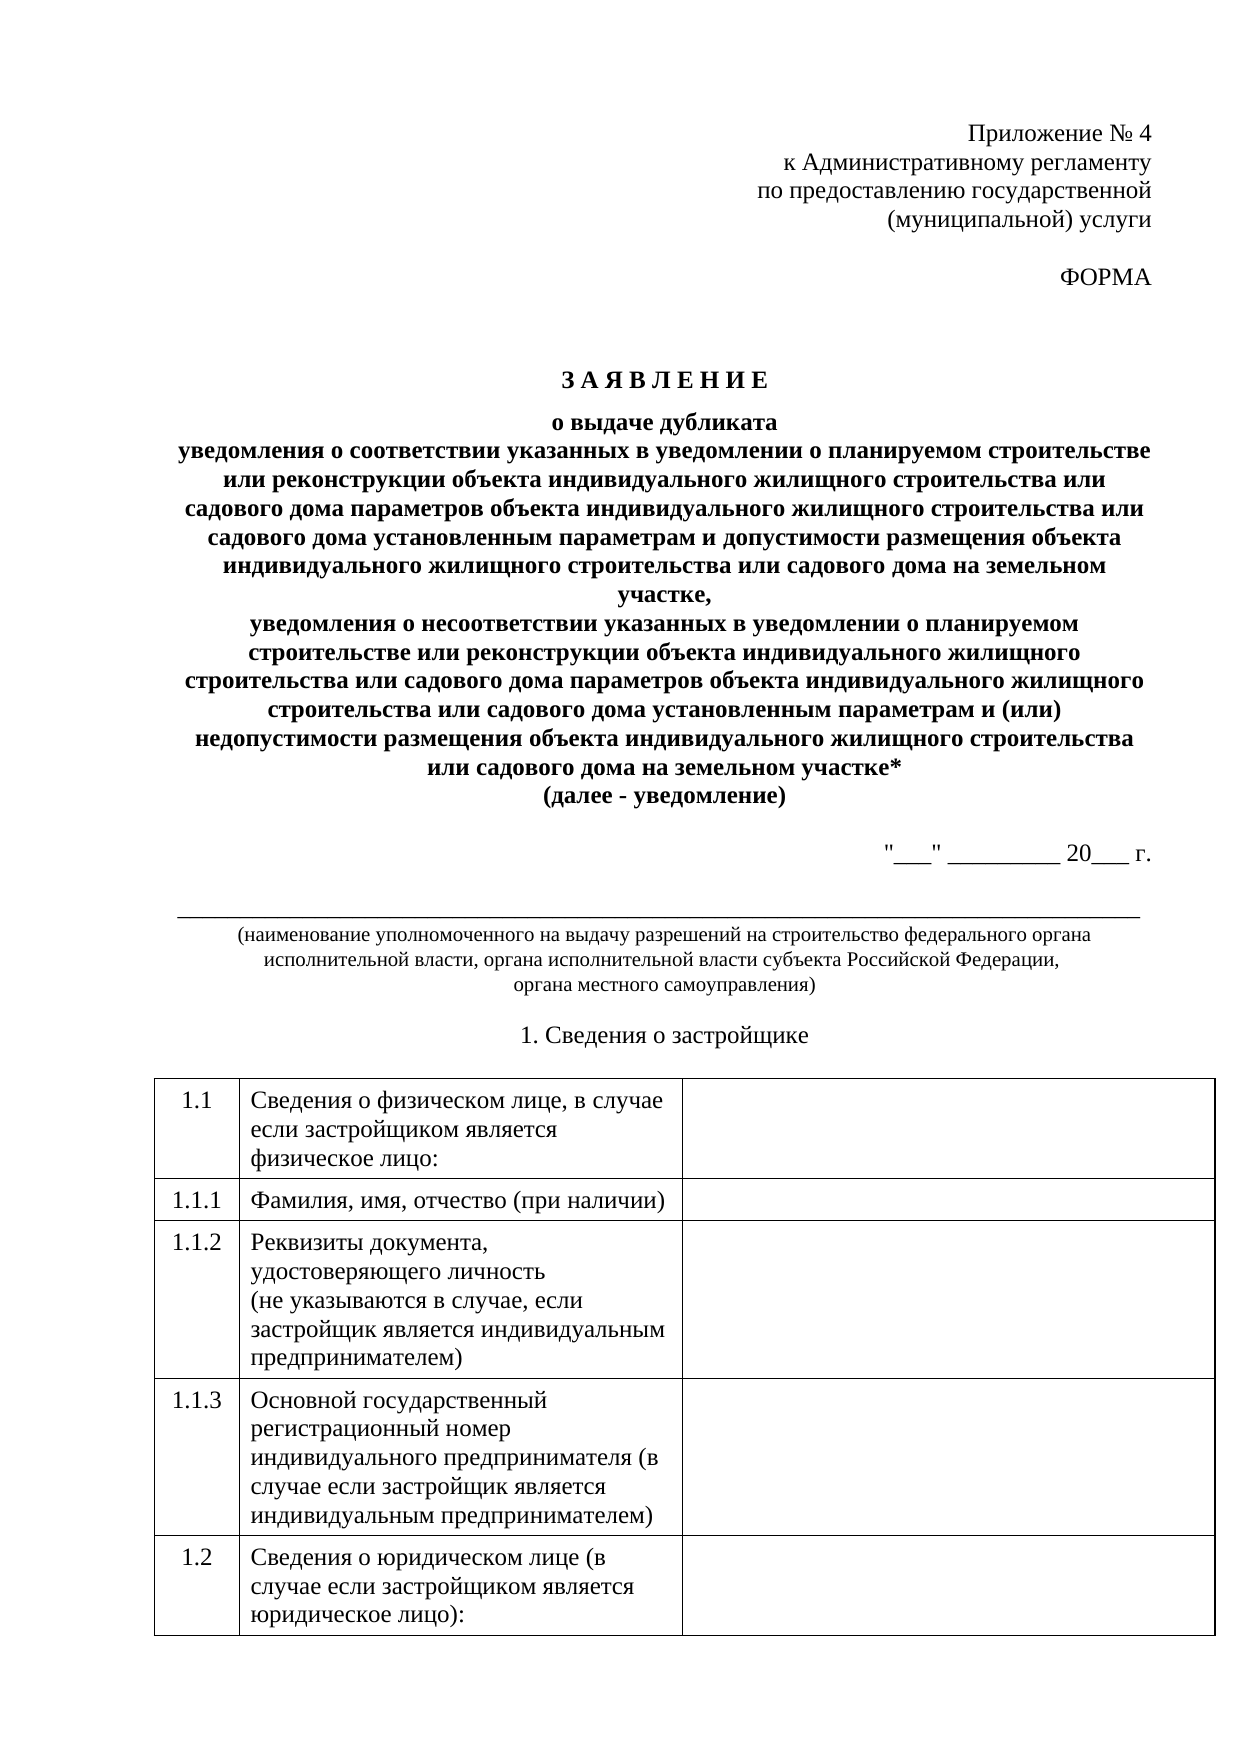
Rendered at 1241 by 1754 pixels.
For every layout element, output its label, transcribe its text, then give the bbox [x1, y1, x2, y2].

text уведомления о несоответствии указанных в уведомлении о планируемом строительстве или реконструкции объекта индивидуального жилищного строительства или садового дома параметров объекта индивидуального жилищного строительства или садового дома установленным параметрам и (или) недопустимости размещения объекта индивидуального жилищного строительства или садового дома на земельном участке* [177, 608, 1152, 781]
table_header 1.1 [155, 1079, 239, 1178]
text ФОРМА [177, 262, 1152, 291]
text уведомления о соответствии указанных в уведомлении о планируемом строительстве или реконструкции объекта индивидуального жилищного строительства или садового дома параметров объекта индивидуального жилищного строительства или садового дома установленным параметрам и допустимости размещения объекта индивидуального жилищного строительства или садового дома на земельном участке, [177, 436, 1152, 608]
table_cell 1.1.2 [155, 1221, 239, 1377]
text по предоставлению государственной [591, 176, 1152, 204]
text к Административному регламенту [591, 147, 1152, 176]
table_cell [683, 1379, 1214, 1535]
table_cell [683, 1536, 1214, 1634]
table_cell [683, 1221, 1214, 1377]
text (далее - уведомление) [177, 781, 1152, 809]
text (муниципальной) услуги [591, 204, 1152, 233]
table_cell 1.1.1 [155, 1179, 239, 1220]
text 1. Сведения о застройщике [177, 1021, 1152, 1049]
text "___" _________ 20___ г. [177, 838, 1152, 867]
table_cell 1.2 [155, 1536, 239, 1634]
table_cell Реквизиты документа, удостоверяющего личность (не указываются в случае, если застройщик является индивидуальным предпринимателем) [240, 1221, 682, 1377]
table_header Сведения о физическом лице, в случае если застройщиком является физическое лицо: [240, 1079, 682, 1178]
table_header [683, 1079, 1214, 1178]
table_cell Сведения о юридическом лице (в случае если застройщиком является юридическое лицо): [240, 1536, 682, 1634]
table_cell Основной государственный регистрационный номер индивидуального предпринимателя (в случае если застройщик является индивидуальным предпринимателем) [240, 1379, 682, 1535]
text (наименование уполномоченного на выдачу разрешений на строительство федерального органа исполнительной власти, органа исполнительной власти субъекта Российской Федерации, органа местного самоуправления) [177, 921, 1152, 996]
text Приложение № 4 [177, 118, 1152, 147]
text _____________________________________________________________________________ [177, 892, 1152, 921]
text З А Я В Л Е Н И Е [177, 366, 1152, 394]
table_cell [683, 1179, 1214, 1220]
text о выдаче дубликата [177, 407, 1152, 436]
table_cell 1.1.3 [155, 1379, 239, 1535]
table_cell Фамилия, имя, отчество (при наличии) [240, 1179, 682, 1220]
